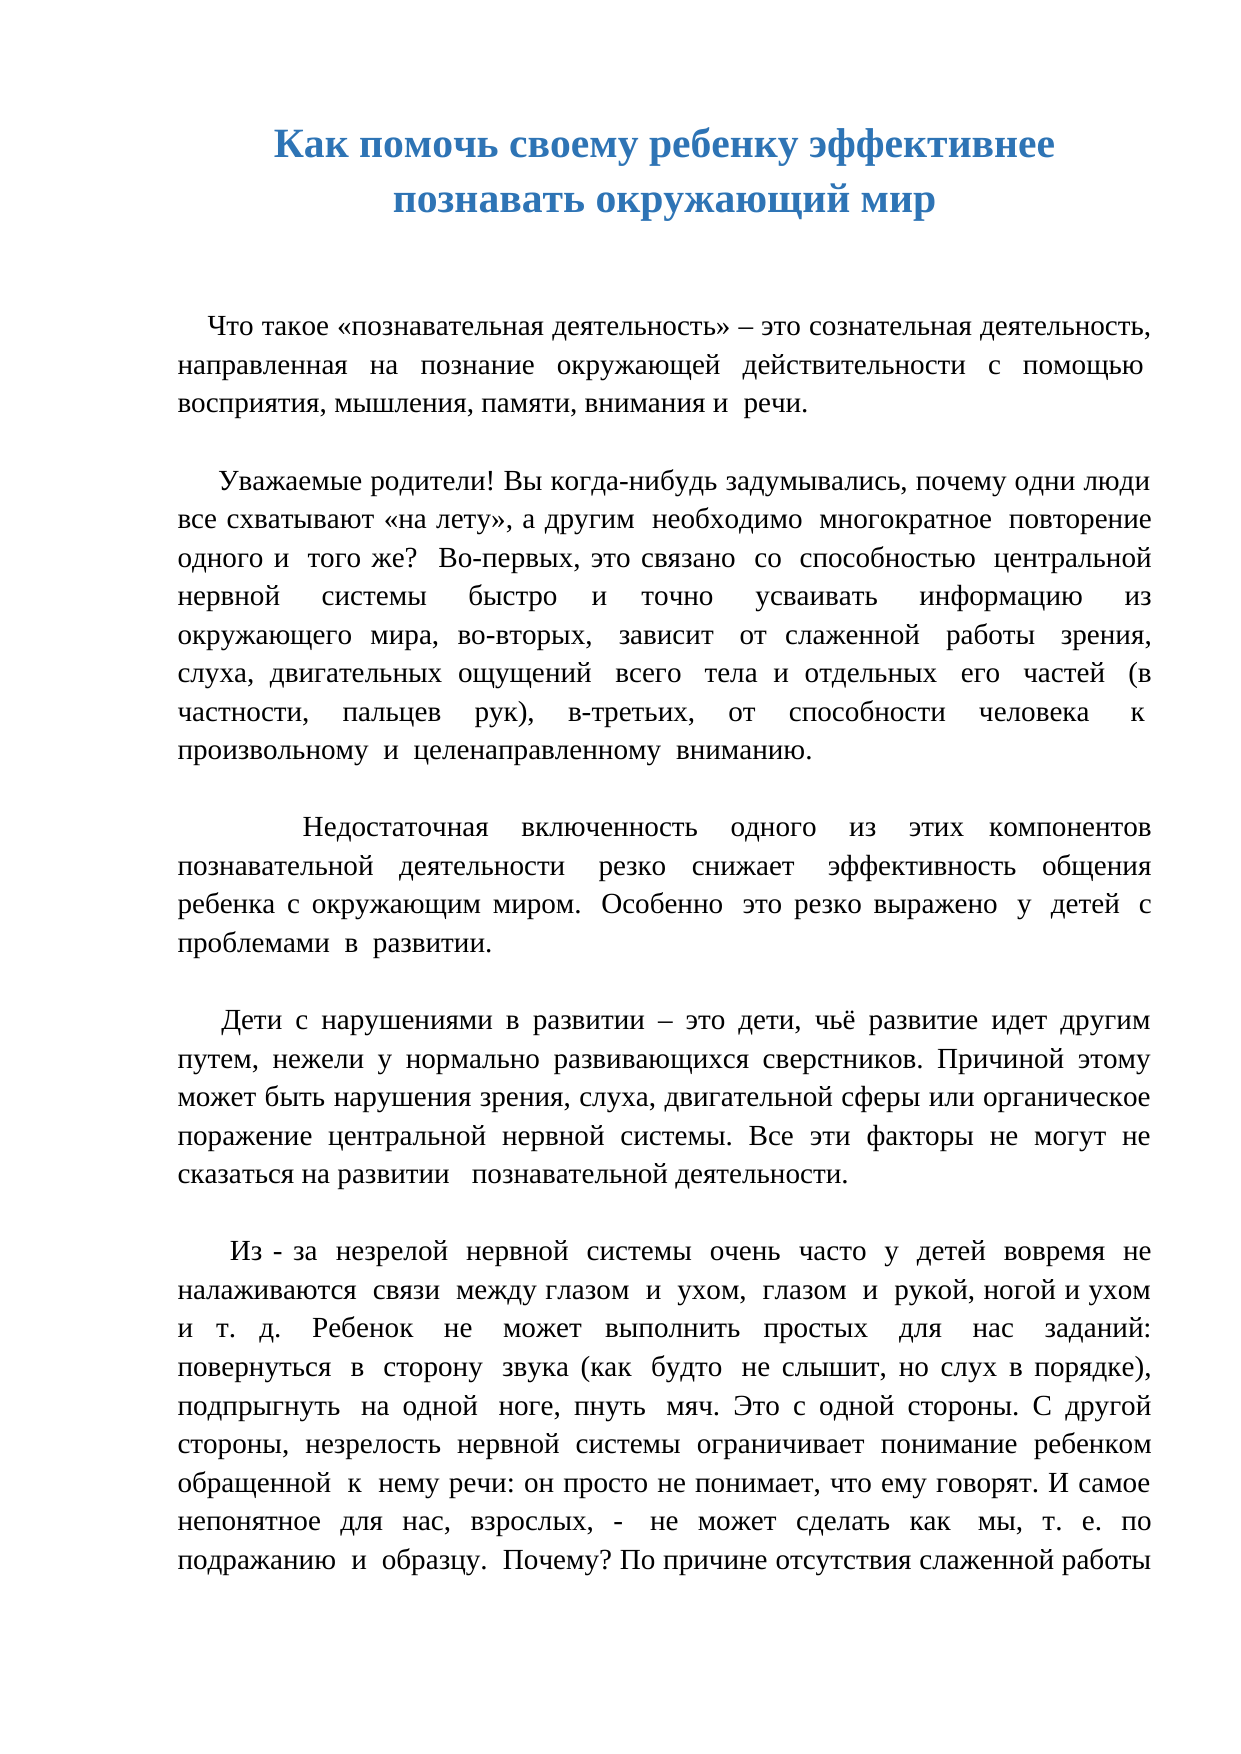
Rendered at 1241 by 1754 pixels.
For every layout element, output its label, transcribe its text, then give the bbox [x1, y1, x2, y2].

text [177, 1233, 1152, 1575]
text познавать окружающий мир [177, 173, 1152, 221]
text Уважаемые родители! Вы когда-нибудь задумывались, почему одни люди все схватывают «на лету», а другим необходимо многократное повторение одного и того же? Во-первых, это связано со способностью центральной нервной системы быстро и точно усваивать информацию из окружающего мира, во-вторых, зависит от слаженной работы зрения, слуха, двигательных ощущений всего тела и отдельных его частей (в частности, пальцев рук), в-третьих, от способности человека к произвольному и целенаправленному вниманию. [177, 463, 1152, 766]
text Что такое «познавательная деятельность» – это сознательная деятельность, направленная на познание окружающей действительности с помощью восприятия, мышления, памяти, внимания и речи. [177, 308, 1152, 419]
text Как помочь своему ребенку эффективнее [177, 118, 1152, 166]
text Дети с нарушениями в развитии – это дети, чьё развитие идет другим путем, нежели у нормально развивающихся сверстников. Причиной этому может быть нарушения зрения, слуха, двигательной сферы или органическое поражение центральной нервной системы. Все эти факторы не могут не сказаться на развитии познавательной деятельности. [177, 1002, 1152, 1190]
text Недостаточная включенность одного из этих компонентов познавательной деятельности резко снижает эффективность общения ребенка с окружающим миром. Особенно это резко выражено у детей с проблемами в развитии. [177, 809, 1152, 959]
